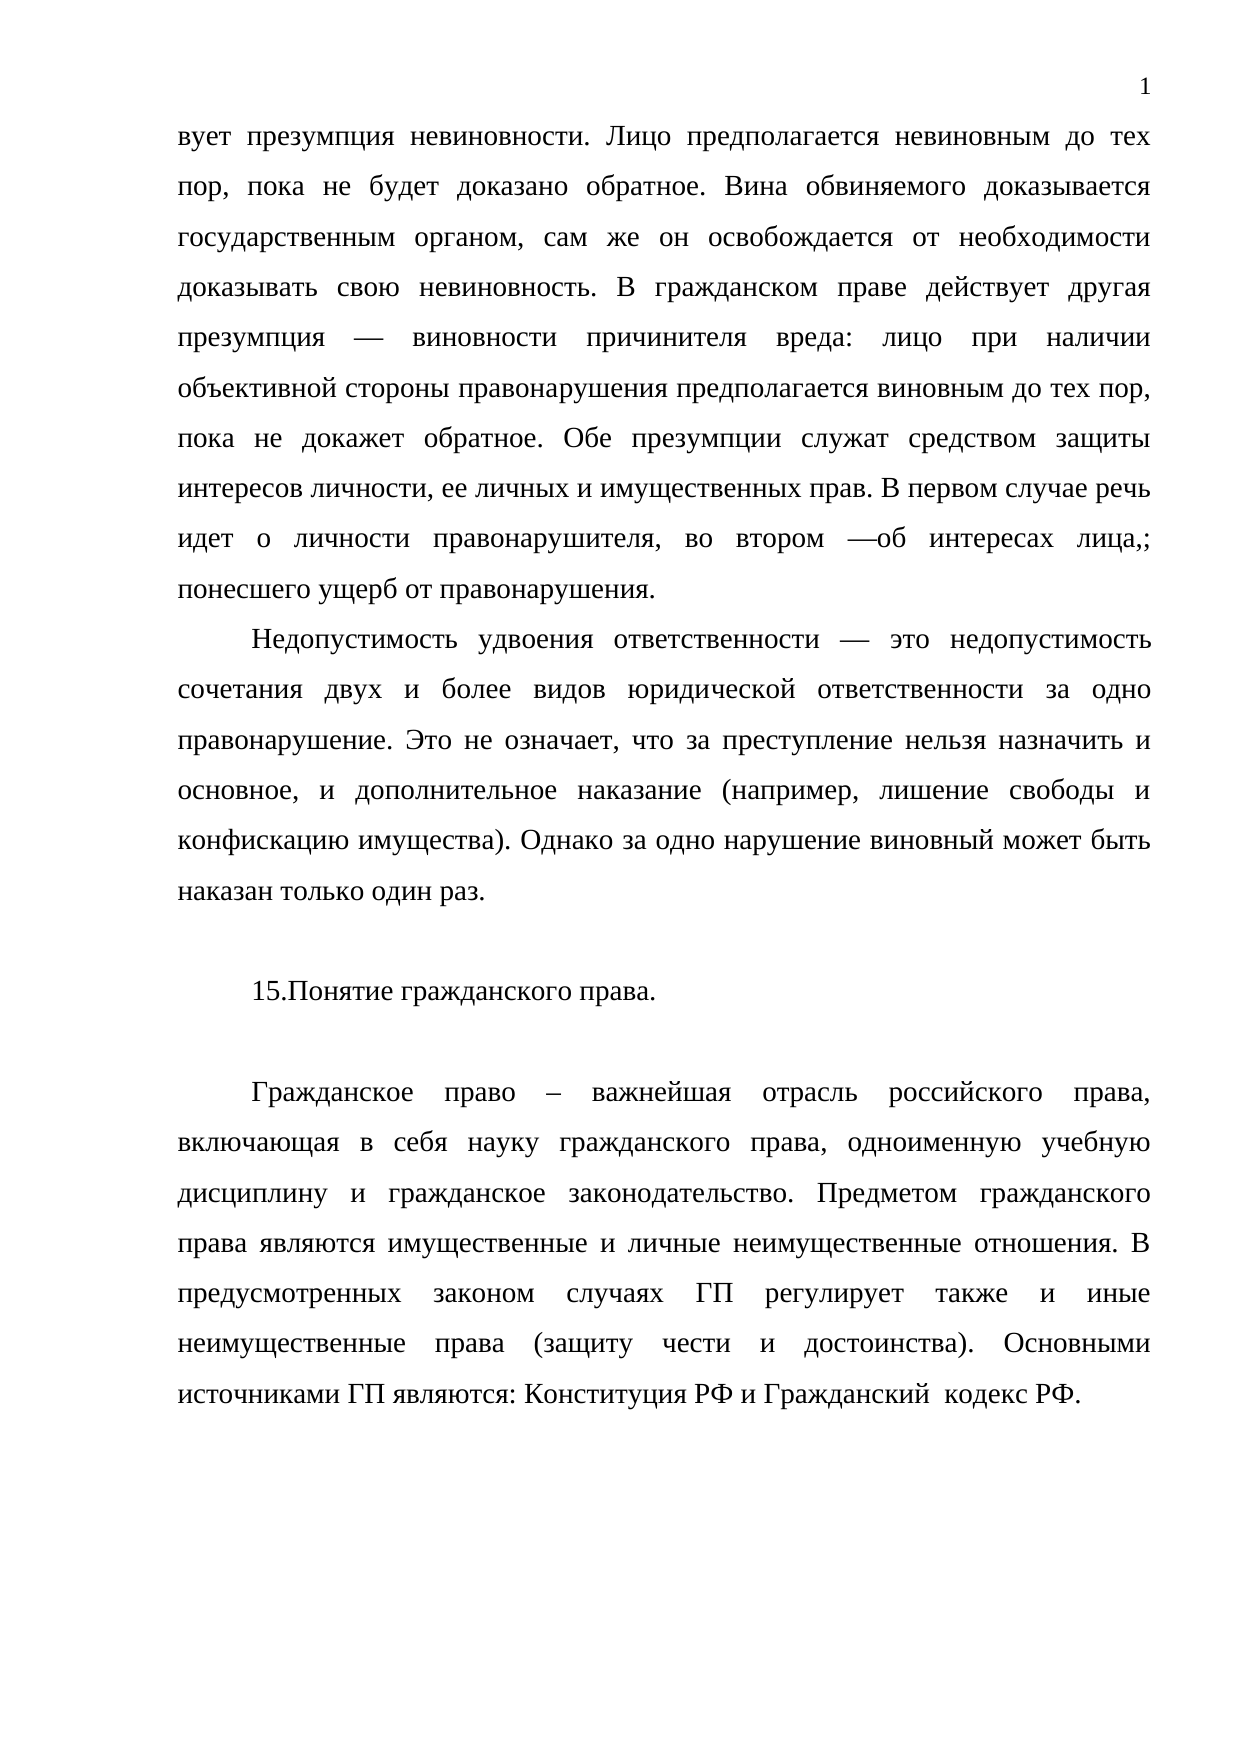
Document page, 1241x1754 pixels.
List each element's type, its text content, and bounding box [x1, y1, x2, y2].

text Гражданское право – важнейшая отрасль российского права, включающая в себя науку гражданского права, одноименную учебную дисциплину и гражданское законодательство. Предметом гражданского права являются имущественные и личные неимущественные отношения. В предусмотренных законом случаях ГП регулирует также и иные неимущественные права (защиту чести и достоинства). Основными источниками ГП являются: Конституция РФ и Гражданский кодекс РФ. [177, 1074, 1152, 1409]
text 15.Понятие гражданского права. [177, 973, 1152, 1007]
text Недопустимость удвоения ответственности — это недопустимость сочетания двух и более видов юридической ответственности за одно правонарушение. Это не означает, что за преступление нельзя назначить и основное, и дополнительное наказание (например, лишение свободы и конфискацию имущества). Однако за одно нарушение виновный может быть наказан только один раз. [177, 621, 1152, 906]
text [177, 118, 1152, 604]
